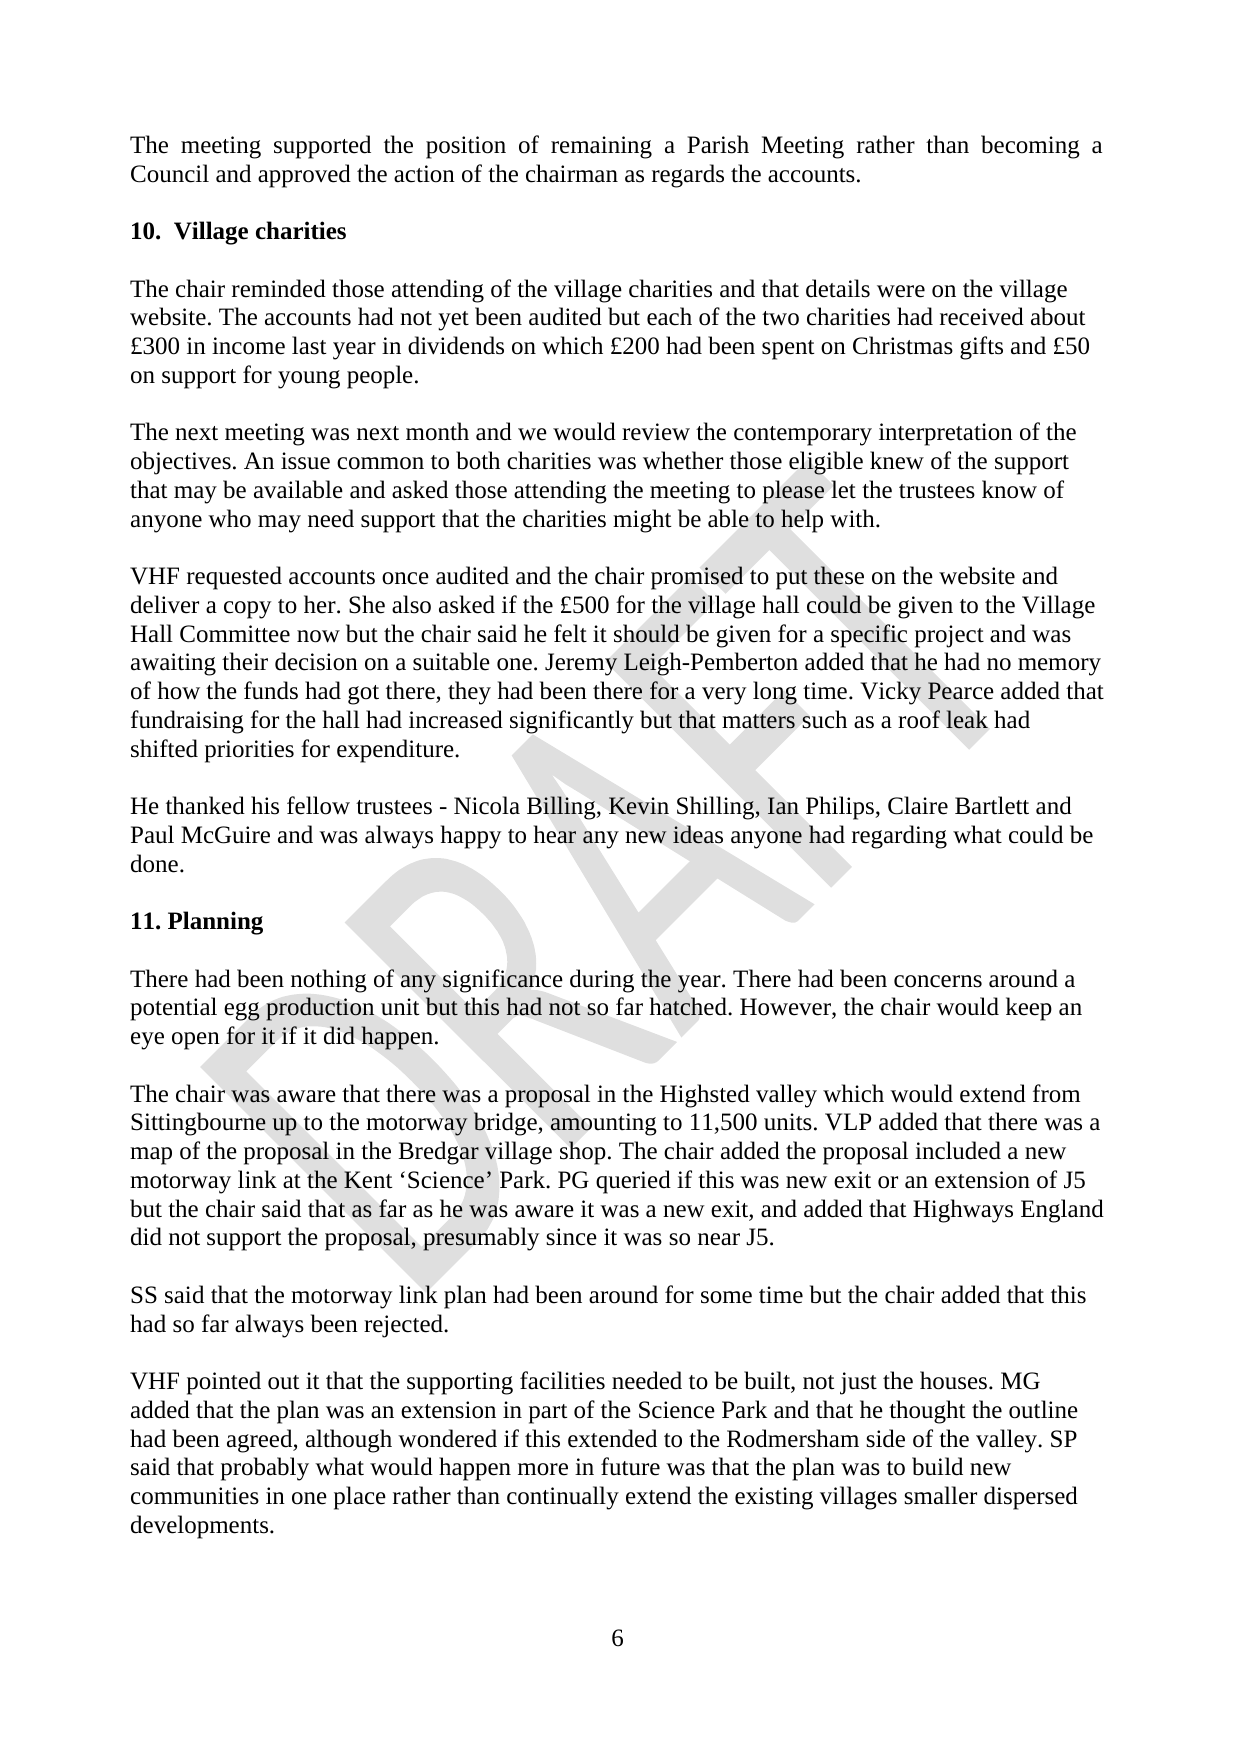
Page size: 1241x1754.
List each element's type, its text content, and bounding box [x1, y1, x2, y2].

text He thanked his fellow trustees - Nicola Billing, Kevin Shilling, Ian Philips, Claire Bartlett and Paul McGuire and was always happy to hear any new ideas anyone had regarding what could be done. [130, 791, 1104, 877]
text The chair was aware that there was a proposal in the Highsted valley which would extend from Sittingbourne up to the motorway bridge, amounting to 11,500 units. VLP added that there was a map of the proposal in the Bredgar village shop. The chair added the proposal included a new motorway link at the Kent ‘Science’ Park. PG queried if this was new exit or an extension of J5 but the chair said that as far as he was aware it was a new exit, and added that Highways England did not support the proposal, presumably since it was so near J5. [130, 1079, 1104, 1251]
text There had been nothing of any significance during the year. There had been concerns around a potential egg production unit but this had not so far hatched. However, the chair would keep an eye open for it if it did happen. [130, 964, 1104, 1050]
text VHF requested accounts once audited and the chair promised to put these on the website and deliver a copy to her. She also asked if the £500 for the village hall could be given to the Village Hall Committee now but the chair said he felt it should be given for a specific project and was awaiting their decision on a suitable one. Jeremy Leigh-Pemberton added that he had no memory of how the funds had got there, they had been there for a very long time. Vicky Pearce added that fundraising for the hall had increased significantly but that matters such as a roof leak had shifted priorities for expenditure. [130, 561, 1104, 762]
text 11. Planning [130, 906, 1104, 935]
text VHF pointed out it that the supporting facilities needed to be built, not just the houses. MG added that the plan was an extension in part of the Science Park and that he thought the outline had been agreed, although wondered if this extended to the Rodmersham side of the valley. SP said that probably what would happen more in future was that the plan was to build new communities in one place rather than continually extend the existing villages smaller dispersed developments. [130, 1366, 1104, 1539]
text The meeting supported the position of remaining a Parish Meeting rather than becoming a Council and approved the action of the chairman as regards the accounts. [130, 130, 1104, 187]
text SS said that the motorway link plan had been around for some time but the chair added that this had so far always been rejected. [130, 1280, 1104, 1337]
text 10. Village charities [130, 216, 1104, 245]
text The next meeting was next month and we would review the contemporary interpretation of the objectives. An issue common to both charities was whether those eligible knew of the support that may be available and asked those attending the meeting to please let the trustees know of anyone who may need support that the charities might be able to help with. [130, 417, 1104, 532]
text The chair reminded those attending of the village charities and that details were on the village website. The accounts had not yet been audited but each of the two charities had received about £300 in income last year in dividends on which £200 had been spent on Christmas gifts and £50 on support for young people. [130, 274, 1104, 389]
